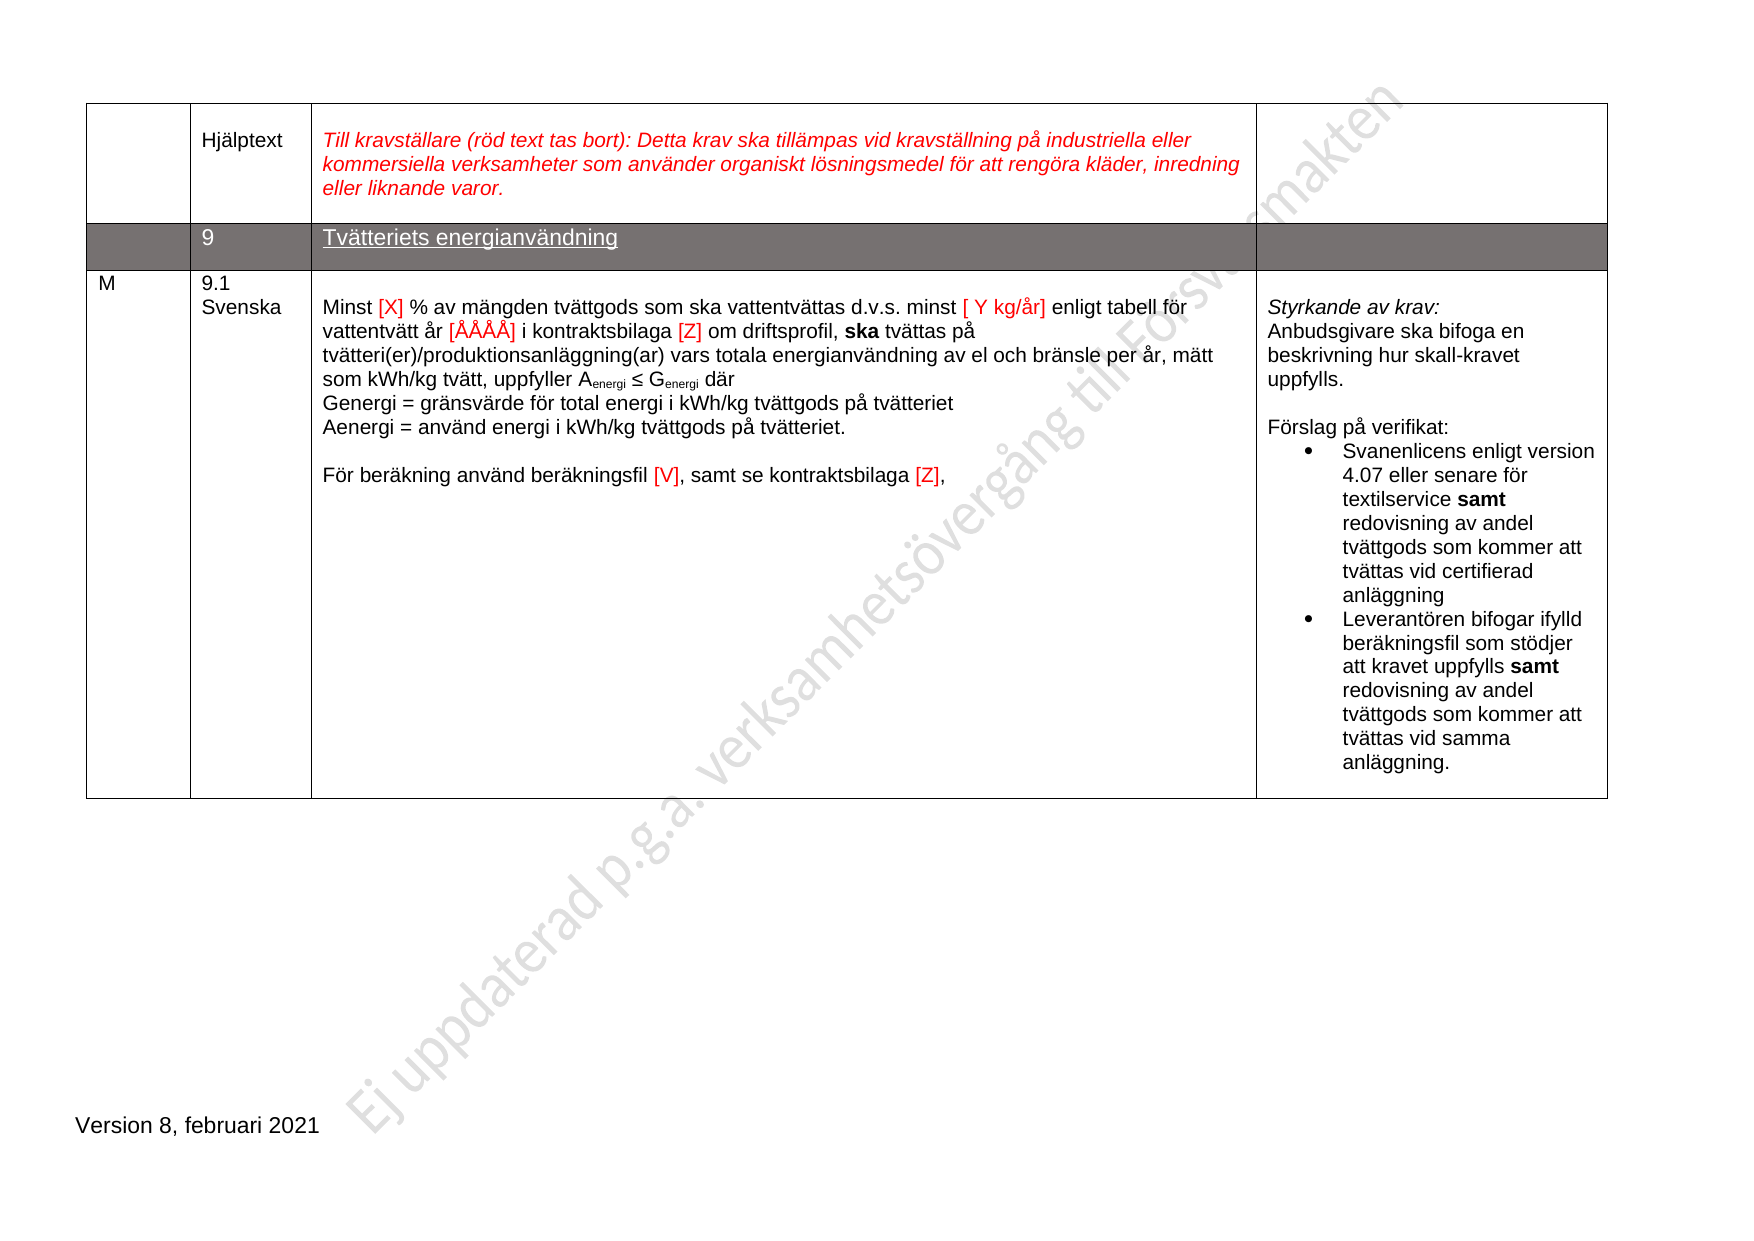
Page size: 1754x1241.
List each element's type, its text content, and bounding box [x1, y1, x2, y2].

table_cell Tvätteriets energianvändning [312, 224, 1256, 270]
table_cell M [87, 271, 190, 798]
table_cell Styrkande av krav: Anbudsgivare ska bifoga en beskrivning hur skall-kravet uppfylls. Förslag på verifikat: Svanenlicens enligt version 4.07 eller senare för textilservice samt redovisning av andel tvättgods som kommer att tvättas vid certifierad anläggning Leverantören bifogar ifylld beräkningsfil som stödjer att kravet uppfylls samt redovisning av andel tvättgods som kommer att tvättas vid samma anläggning. [1257, 271, 1607, 798]
table_cell 9.1 Svenska [191, 271, 311, 798]
table_cell [1257, 104, 1607, 223]
table_cell 9 [191, 224, 311, 270]
table_cell Till kravställare (röd text tas bort): Detta krav ska tillämpas vid kravställning på industriella eller kommersiella verksamheter som använder organiskt lösningsmedel för att rengöra kläder, inredning eller liknande varor. [312, 104, 1256, 223]
table_cell [1257, 224, 1607, 270]
table_cell Minst [X] % av mängden tvättgods som ska vattentvättas d.v.s. minst [ Y kg/år] enligt tabell för vattentvätt år [ÅÅÅÅ] i kontraktsbilaga [Z] om driftsprofil, ska tvättas på tvätteri(er)/produktionsanläggning(ar) vars totala energianvändning av el och bränsle per år, mätt som kWh/kg tvätt, uppfyller Aenergi ≤ Genergi där Genergi = gränsvärde för total energi i kWh/kg tvättgods på tvätteriet Aenergi = använd energi i kWh/kg tvättgods på tvätteriet. För beräkning använd beräkningsfil [V], samt se kontraktsbilaga [Z], [312, 271, 1256, 798]
table_cell [87, 224, 190, 270]
table_cell Hjälptext [191, 104, 311, 223]
